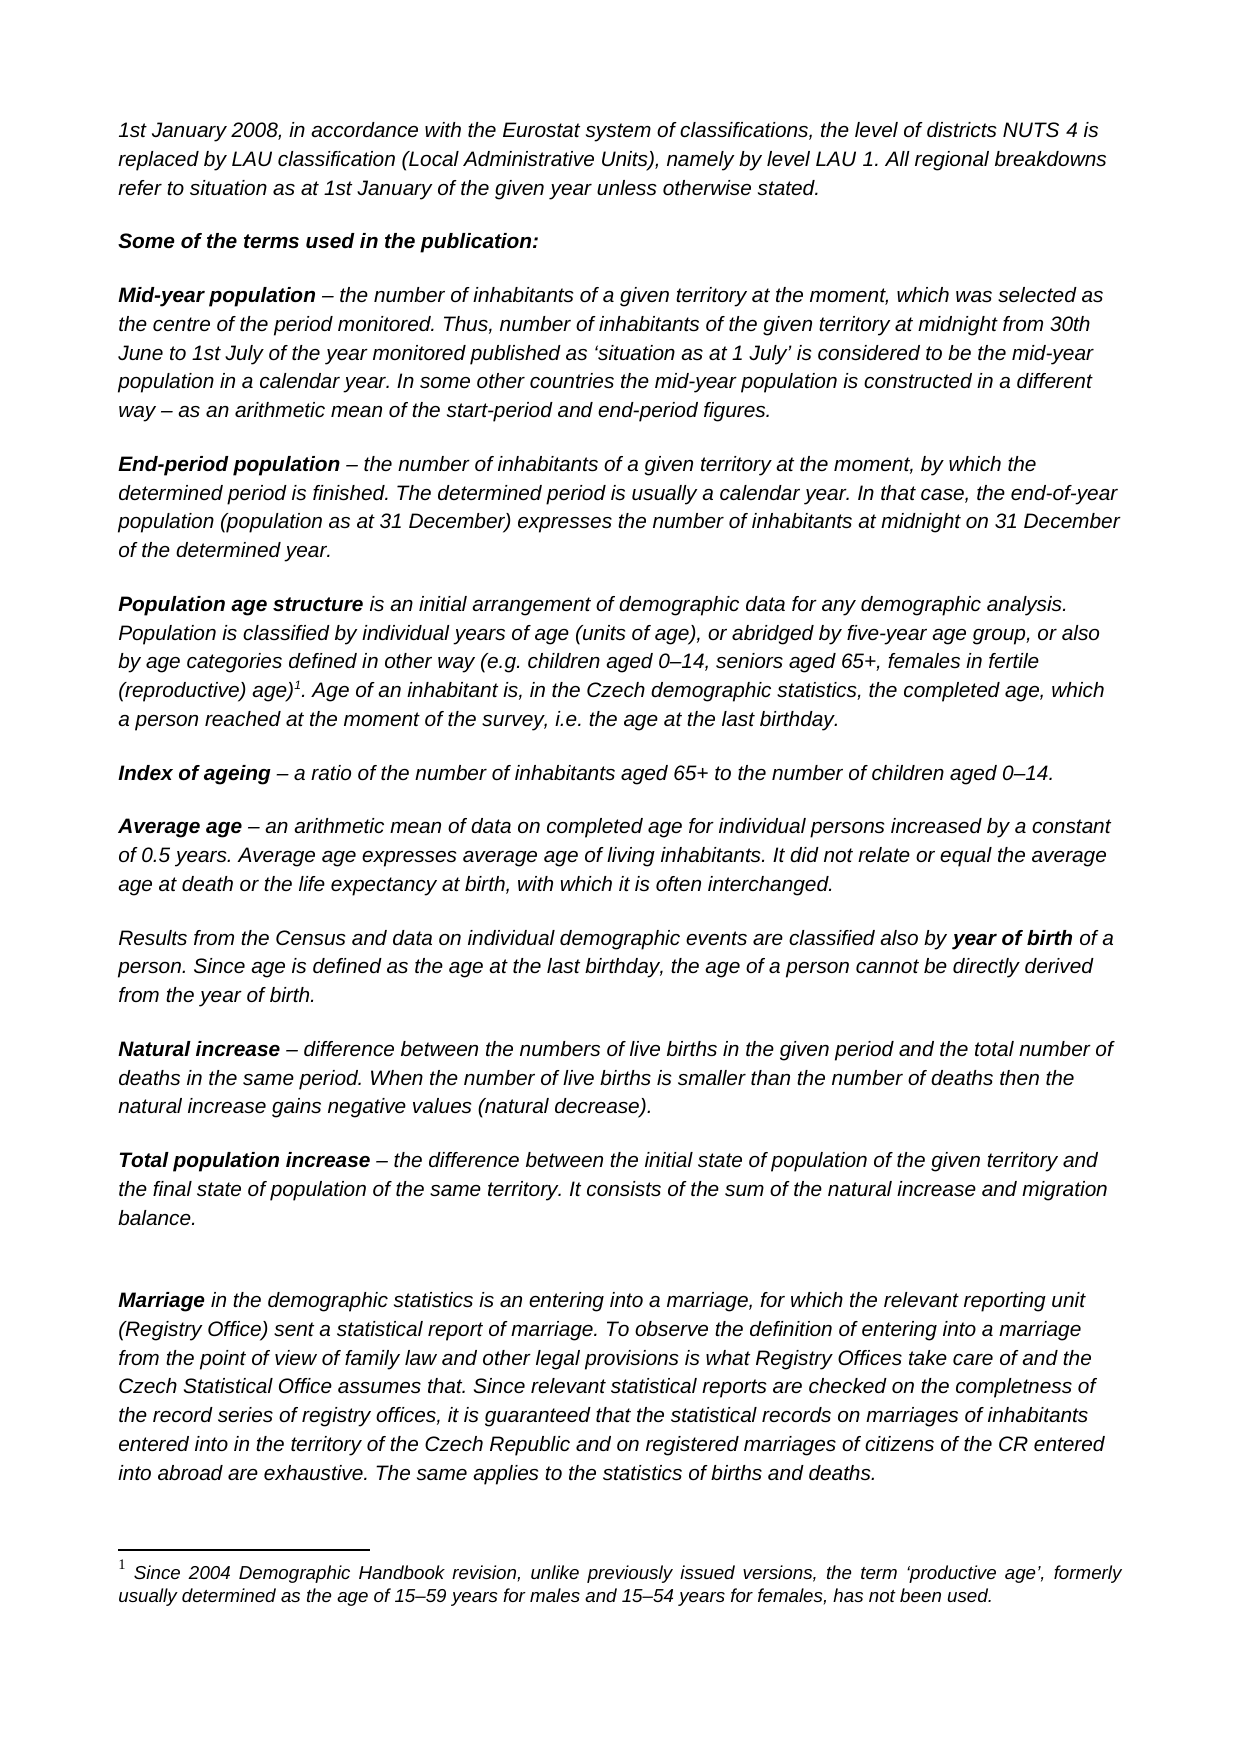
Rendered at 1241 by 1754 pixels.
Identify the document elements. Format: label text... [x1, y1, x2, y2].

text Total population increase – the difference between the initial state of population of the given territory and the final state of population of the same territory. It consists of the sum of the natural increase and migration balance. [118, 1148, 1122, 1229]
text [118, 118, 1122, 199]
text Results from the Census and data on individual demographic events are classified also by year of birth of a person. Since age is defined as the age at the last birthday, the age of a person cannot be directly derived from the year of birth. [118, 926, 1122, 1007]
text Index of ageing – a ratio of the number of inhabitants aged 65+ to the number of children aged 0–14. [118, 761, 1122, 784]
text Some of the terms used in the publication: [118, 229, 1122, 253]
text Population age structure is an initial arrangement of demographic data for any demographic analysis. Population is classified by individual years of age (units of age), or abridged by five-year age group, or also by age categories defined in other way (e.g. children aged 0–14, seniors aged 65+, females in fertile (reproductive) age). Age of an inhabitant is, in the Czech demographic statistics, the completed age, which a person reached at the moment of the survey, i.e. the age at the last birthday. [118, 592, 1122, 731]
text Average age – an arithmetic mean of data on completed age for individual persons increased by a constant of 0.5 years. Average age expresses average age of living inhabitants. It did not relate or equal the average age at death or the life expectancy at birth, with which it is often interchanged. [118, 814, 1122, 896]
text Mid-year population – the number of inhabitants of a given territory at the moment, which was selected as the centre of the period monitored. Thus, number of inhabitants of the given territory at midnight from 30th June to 1st July of the year monitored published as ‘situation as at 1 July’ is considered to be the mid-year population in a calendar year. In some other countries the mid-year population is constructed in a different way – as an arithmetic mean of the start-period and end-period figures. [118, 283, 1122, 422]
text Marriage in the demographic statistics is an entering into a marriage, for which the relevant reporting unit (Registry Office) sent a statistical report of marriage. To observe the definition of entering into a marriage from the point of view of family law and other legal provisions is what Registry Offices take care of and the Czech Statistical Office assumes that. Since relevant statistical reports are checked on the completness of the record series of registry offices, it is guaranteed that the statistical records on marriages of inhabitants entered into in the territory of the Czech Republic and on registered marriages of citizens of the CR entered into abroad are exhaustive. The same applies to the statistics of births and deaths. [118, 1259, 1122, 1484]
text End-period population – the number of inhabitants of a given territory at the moment, by which the determined period is finished. The determined period is usually a calendar year. In that case, the end-of-year population (population as at 31 December) expresses the number of inhabitants at midnight on 31 December of the determined year. [118, 452, 1122, 562]
text Natural increase – difference between the numbers of live births in the given period and the total number of deaths in the same period. When the number of live births is smaller than the number of deaths then the natural increase gains negative values (natural decrease). [118, 1037, 1122, 1118]
